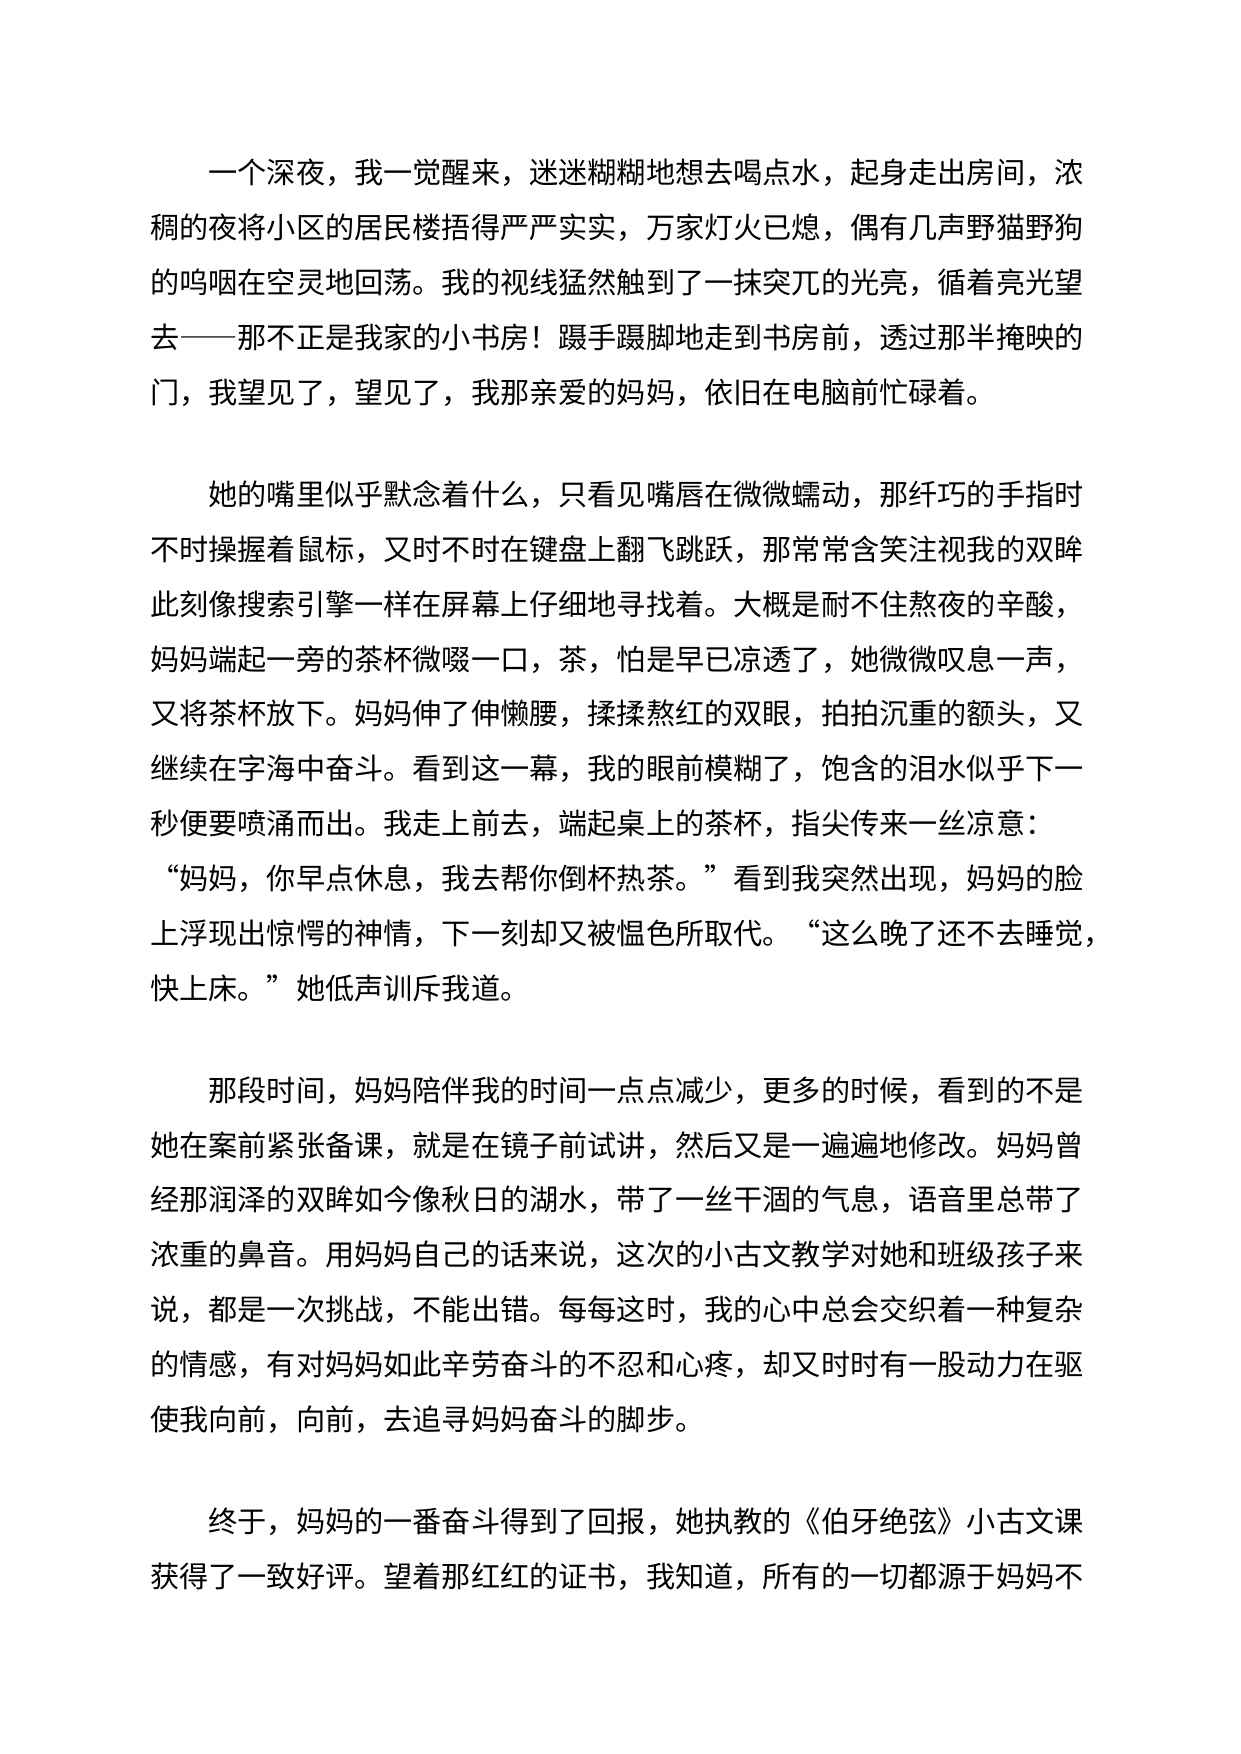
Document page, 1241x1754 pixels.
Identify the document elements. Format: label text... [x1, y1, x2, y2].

text 一个深夜，我一觉醒来，迷迷糊糊地想去喝点水，起身走出房间，浓稠的夜将小区的居民楼捂得严严实实，万家灯火已熄，偶有几声野猫野狗的呜咽在空灵地回荡。我的视线猛然触到了一抹突兀的光亮，循着亮光望去——那不正是我家的小书房！蹑手蹑脚地走到书房前，透过那半掩映的门，我望见了，望见了，我那亲爱的妈妈，依旧在电脑前忙碌着。 [150, 150, 1090, 412]
text 她的嘴里似乎默念着什么，只看见嘴唇在微微蠕动，那纤巧的手指时不时操握着鼠标，又时不时在键盘上翻飞跳跃，那常常含笑注视我的双眸此刻像搜索引擎一样在屏幕上仔细地寻找着。大概是耐不住熬夜的辛酸，妈妈端起一旁的茶杯微啜一口，茶，怕是早已凉透了，她微微叹息一声，又将茶杯放下。妈妈伸了伸懒腰，揉揉熬红的双眼，拍拍沉重的额头，又继续在字海中奋斗。看到这一幕，我的眼前模糊了，饱含的泪水似乎下一秒便要喷涌而出。我走上前去，端起桌上的茶杯，指尖传来一丝凉意：“妈妈，你早点休息，我去帮你倒杯热茶。”看到我突然出现，妈妈的脸上浮现出惊愕的神情，下一刻却又被愠色所取代。“这么晚了还不去睡觉，快上床。”她低声训斥我道。 [150, 471, 1090, 1008]
text 那段时间，妈妈陪伴我的时间一点点减少，更多的时候，看到的不是她在案前紧张备课，就是在镜子前试讲，然后又是一遍遍地修改。妈妈曾经那润泽的双眸如今像秋日的湖水，带了一丝干涸的气息，语音里总带了浓重的鼻音。用妈妈自己的话来说，这次的小古文教学对她和班级孩子来说，都是一次挑战，不能出错。每每这时，我的心中总会交织着一种复杂的情感，有对妈妈如此辛劳奋斗的不忍和心疼，却又时时有一股动力在驱使我向前，向前，去追寻妈妈奋斗的脚步。 [150, 1067, 1090, 1439]
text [150, 1498, 1090, 1596]
